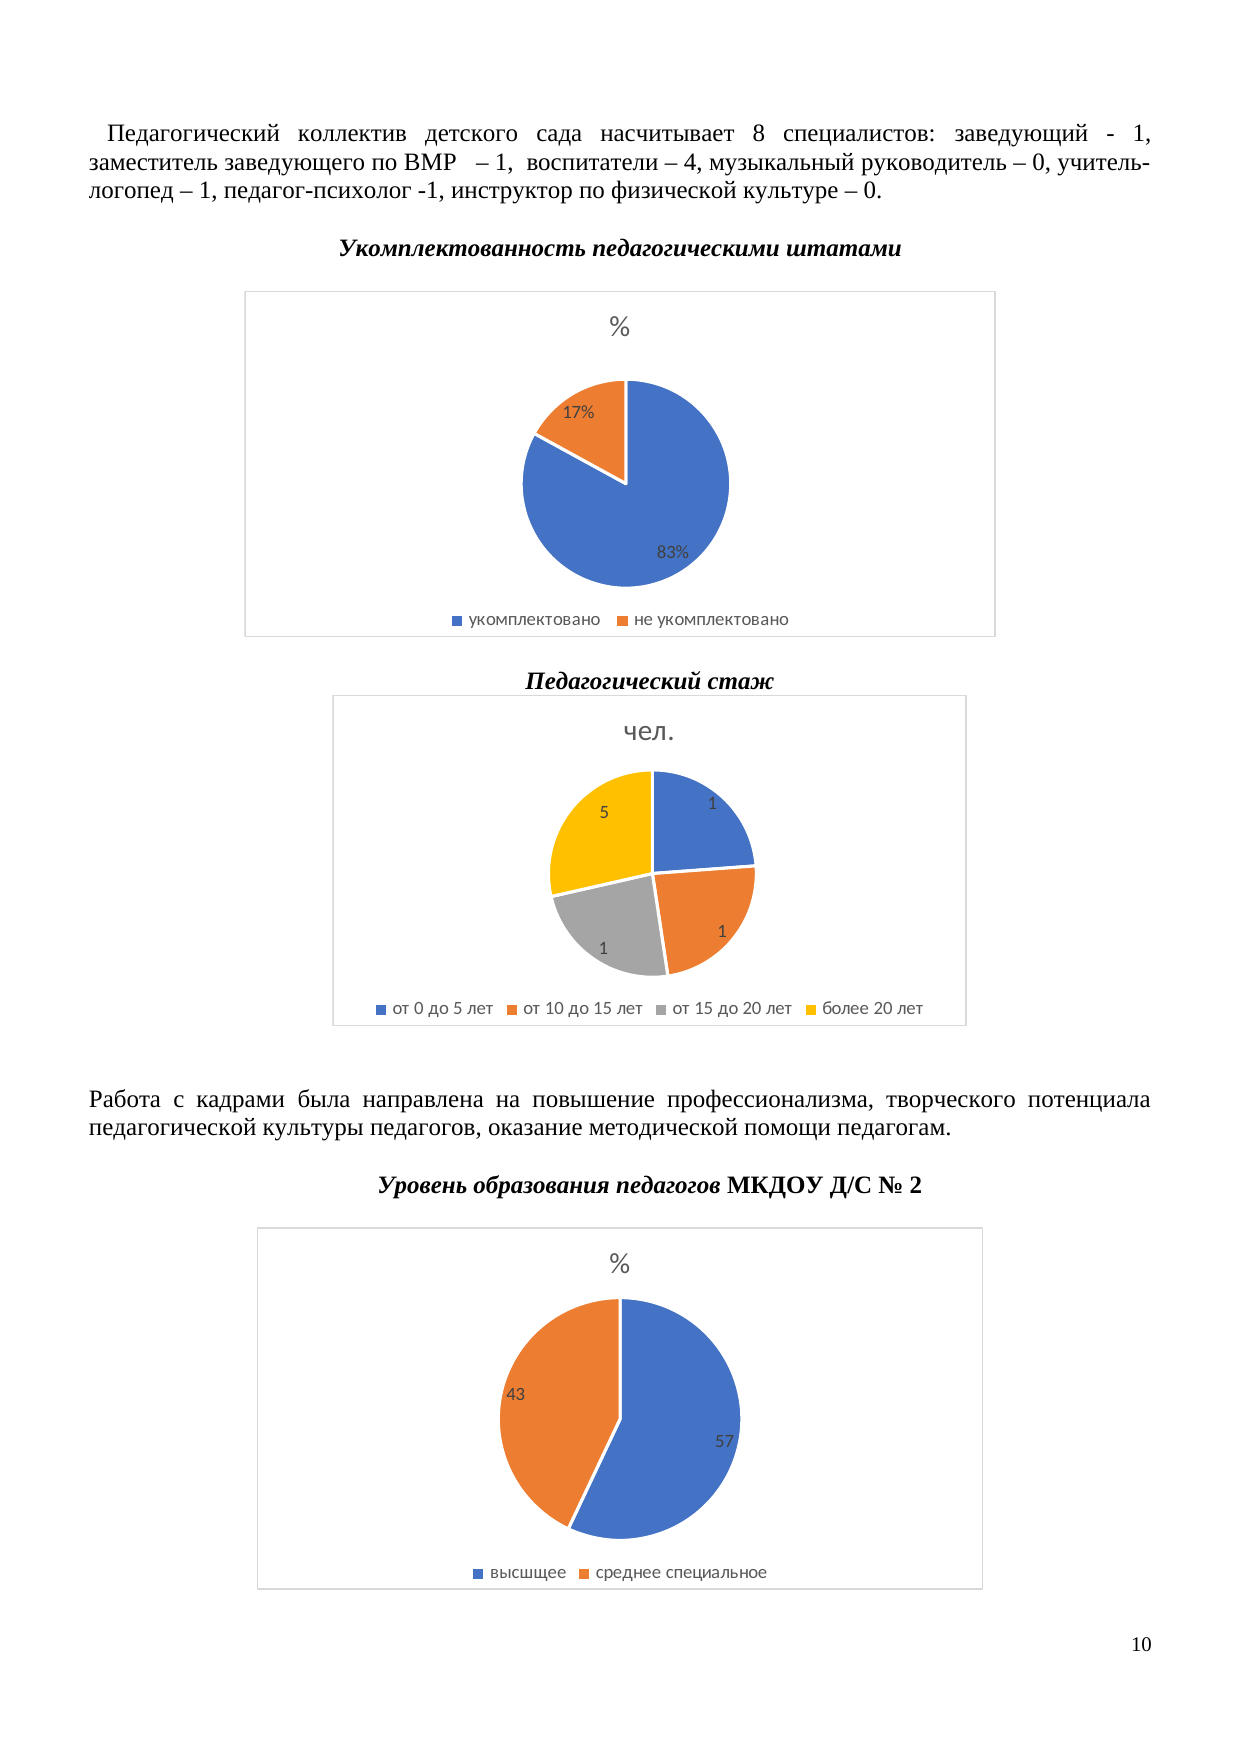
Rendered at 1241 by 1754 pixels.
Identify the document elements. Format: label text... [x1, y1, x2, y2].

text Педагогический стаж [148, 666, 1152, 695]
text Педагогический коллектив детского сада насчитывает 8 специалистов: заведующий - 1, заместитель заведующего по ВМР – 1, воспитатели – 4, музыкальный руководитель – 0, учитель-логопед – 1, педагог-психолог -1, инструктор по физической культуре – 0. [89, 118, 1152, 204]
text Уровень образования педагогов МКДОУ Д/С № 2 [148, 1170, 1152, 1199]
text Работа с кадрами была направлена на повышение профессионализма, творческого потенциала педагогической культуры педагогов, оказание методической помощи педагогам. [89, 1084, 1152, 1141]
text Укомплектованность педагогическими штатами [89, 233, 1152, 262]
